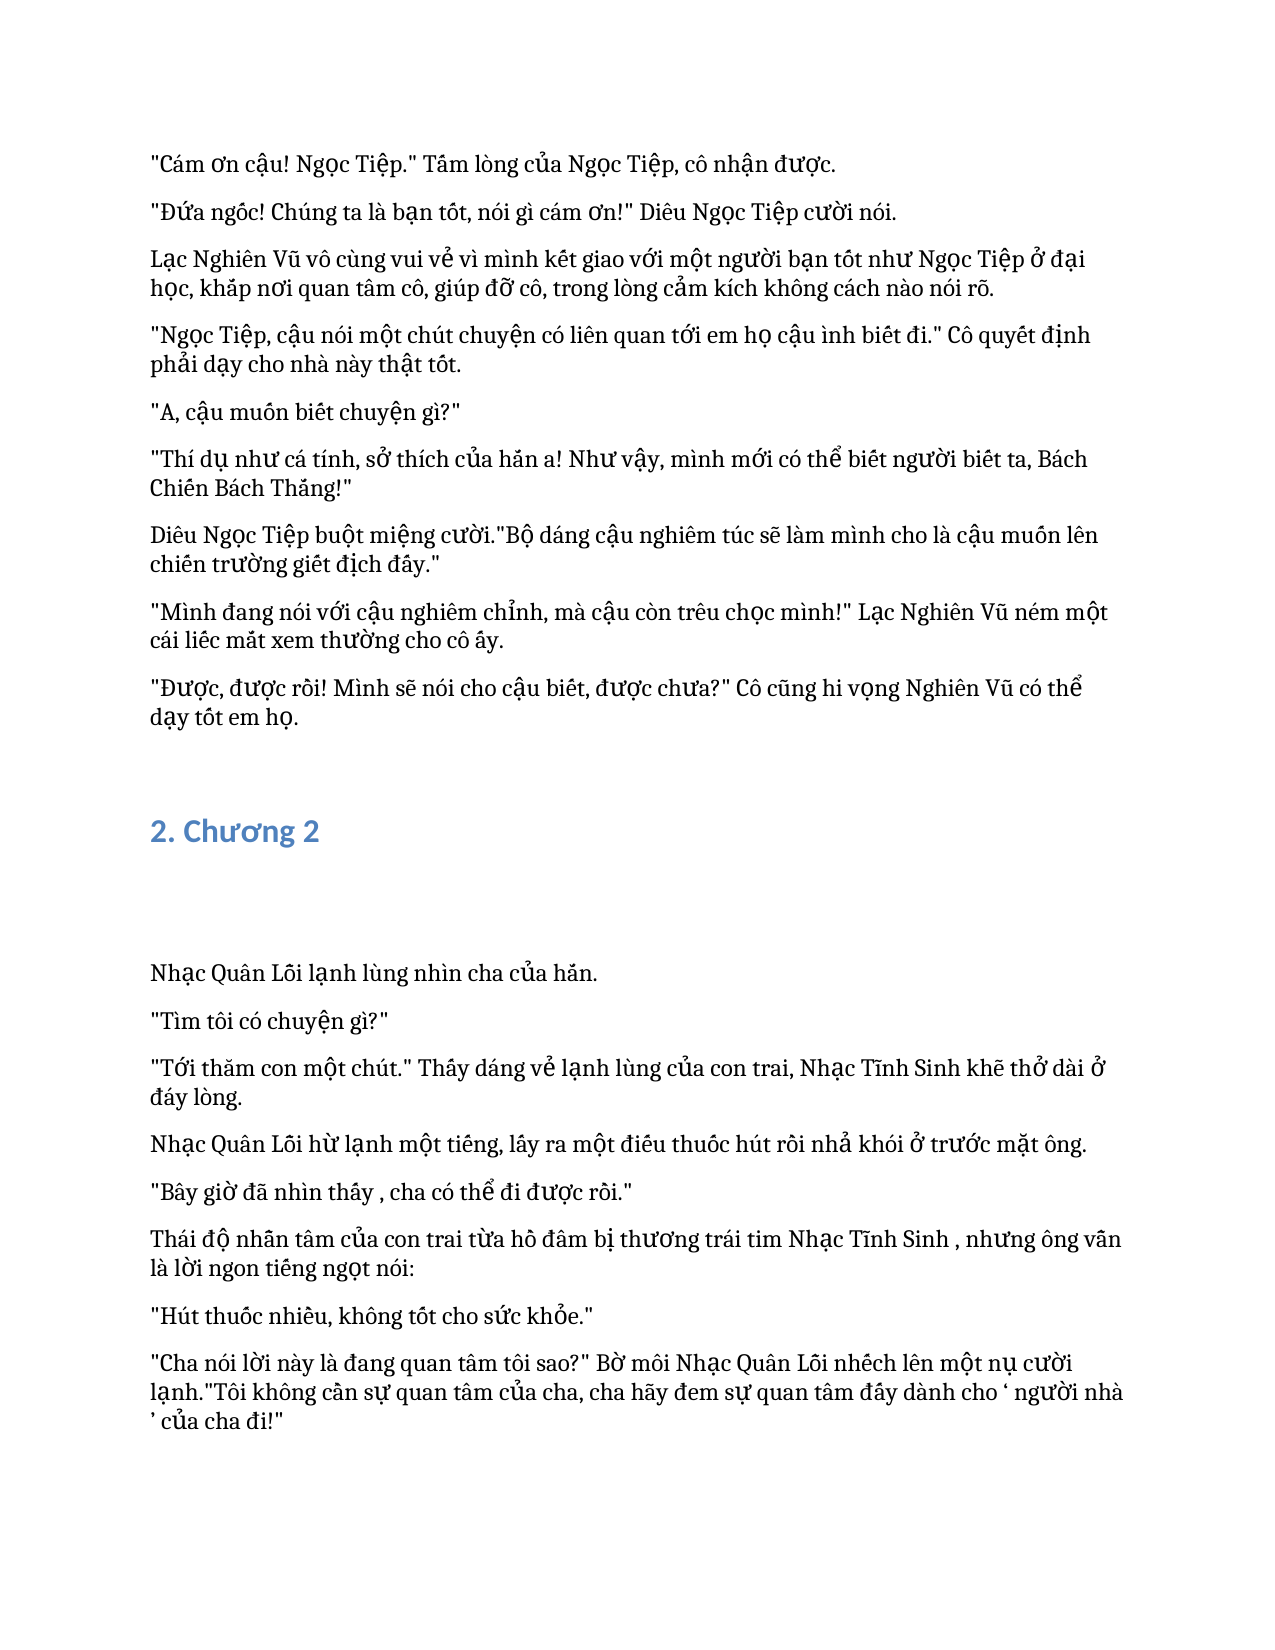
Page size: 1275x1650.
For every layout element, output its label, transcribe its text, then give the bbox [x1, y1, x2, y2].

text Lạc Nghiên Vũ vô cùng vui vẻ vì mình kết giao với một người bạn tốt như Ngọc Tiệp ở đại học, khắp nơi quan tâm cô, giúp đỡ cô, trong lòng cảm kích không cách nào nói rõ. [150, 245, 1125, 302]
text "A, cậu muốn biết chuyện gì?" [150, 397, 1125, 426]
subtitle 2. Chương 2 [150, 809, 1125, 850]
text "Được, được rồi! Mình sẽ nói cho cậu biết, được chưa?" Cô cũng hi vọng Nghiên Vũ có thể dạy tốt em họ. [150, 674, 1125, 789]
text "Cha nói lời này là đang quan tâm tôi sao?" Bờ môi Nhạc Quân Lỗi nhếch lên một nụ cười lạnh."Tôi không cần sự quan tâm của cha, cha hãy đem sự quan tâm đấy dành cho ‘ người nhà ’ của cha đi!" [150, 1349, 1125, 1435]
text Nhạc Quân Lỗi lạnh lùng nhìn cha của hắn. [150, 959, 1125, 988]
text "Mình đang nói với cậu nghiêm chỉnh, mà cậu còn trêu chọc mình!" Lạc Nghiên Vũ ném một cái liếc mắt xem thường cho cô ấy. [150, 597, 1125, 655]
text "Hút thuốc nhiều, không tốt cho sức khỏe." [150, 1302, 1125, 1330]
text "Thí dụ như cá tính, sở thích của hắn a! Như vậy, mình mới có thể biết người biết ta, Bách Chiến Bách Thắng!" [150, 445, 1125, 502]
text "Tới thăm con một chút." Thấy dáng vẻ lạnh lùng của con trai, Nhạc Tĩnh Sinh khẽ thở dài ở đáy lòng. [150, 1054, 1125, 1112]
text "Cám ơn cậu! Ngọc Tiệp." Tấm lòng của Ngọc Tiệp, cô nhận được. [150, 150, 1125, 179]
text "Bây giờ đã nhìn thấy , cha có thể đi được rồi." [150, 1178, 1125, 1207]
text "Đứa ngốc! Chúng ta là bạn tốt, nói gì cám ơn!" Diêu Ngọc Tiệp cười nói. [150, 197, 1125, 226]
text Nhạc Quân Lỗi hừ lạnh một tiếng, lấy ra một điếu thuốc hút rồi nhả khói ở trước mặt ông. [150, 1130, 1125, 1159]
text "Ngọc Tiệp, cậu nói một chút chuyện có liên quan tới em họ cậu ình biết đi." Cô quyết định phải dạy cho nhà này thật tốt. [150, 321, 1125, 379]
text Thái độ nhẫn tâm của con trai từa hồ đâm bị thương trái tim Nhạc Tĩnh Sinh , nhưng ông vẫn là lời ngon tiếng ngọt nói: [150, 1225, 1125, 1283]
text Diêu Ngọc Tiệp buột miệng cười."Bộ dáng cậu nghiêm túc sẽ làm mình cho là cậu muốn lên chiến trường giết địch đấy." [150, 521, 1125, 579]
text "Tìm tôi có chuyện gì?" [150, 1007, 1125, 1035]
